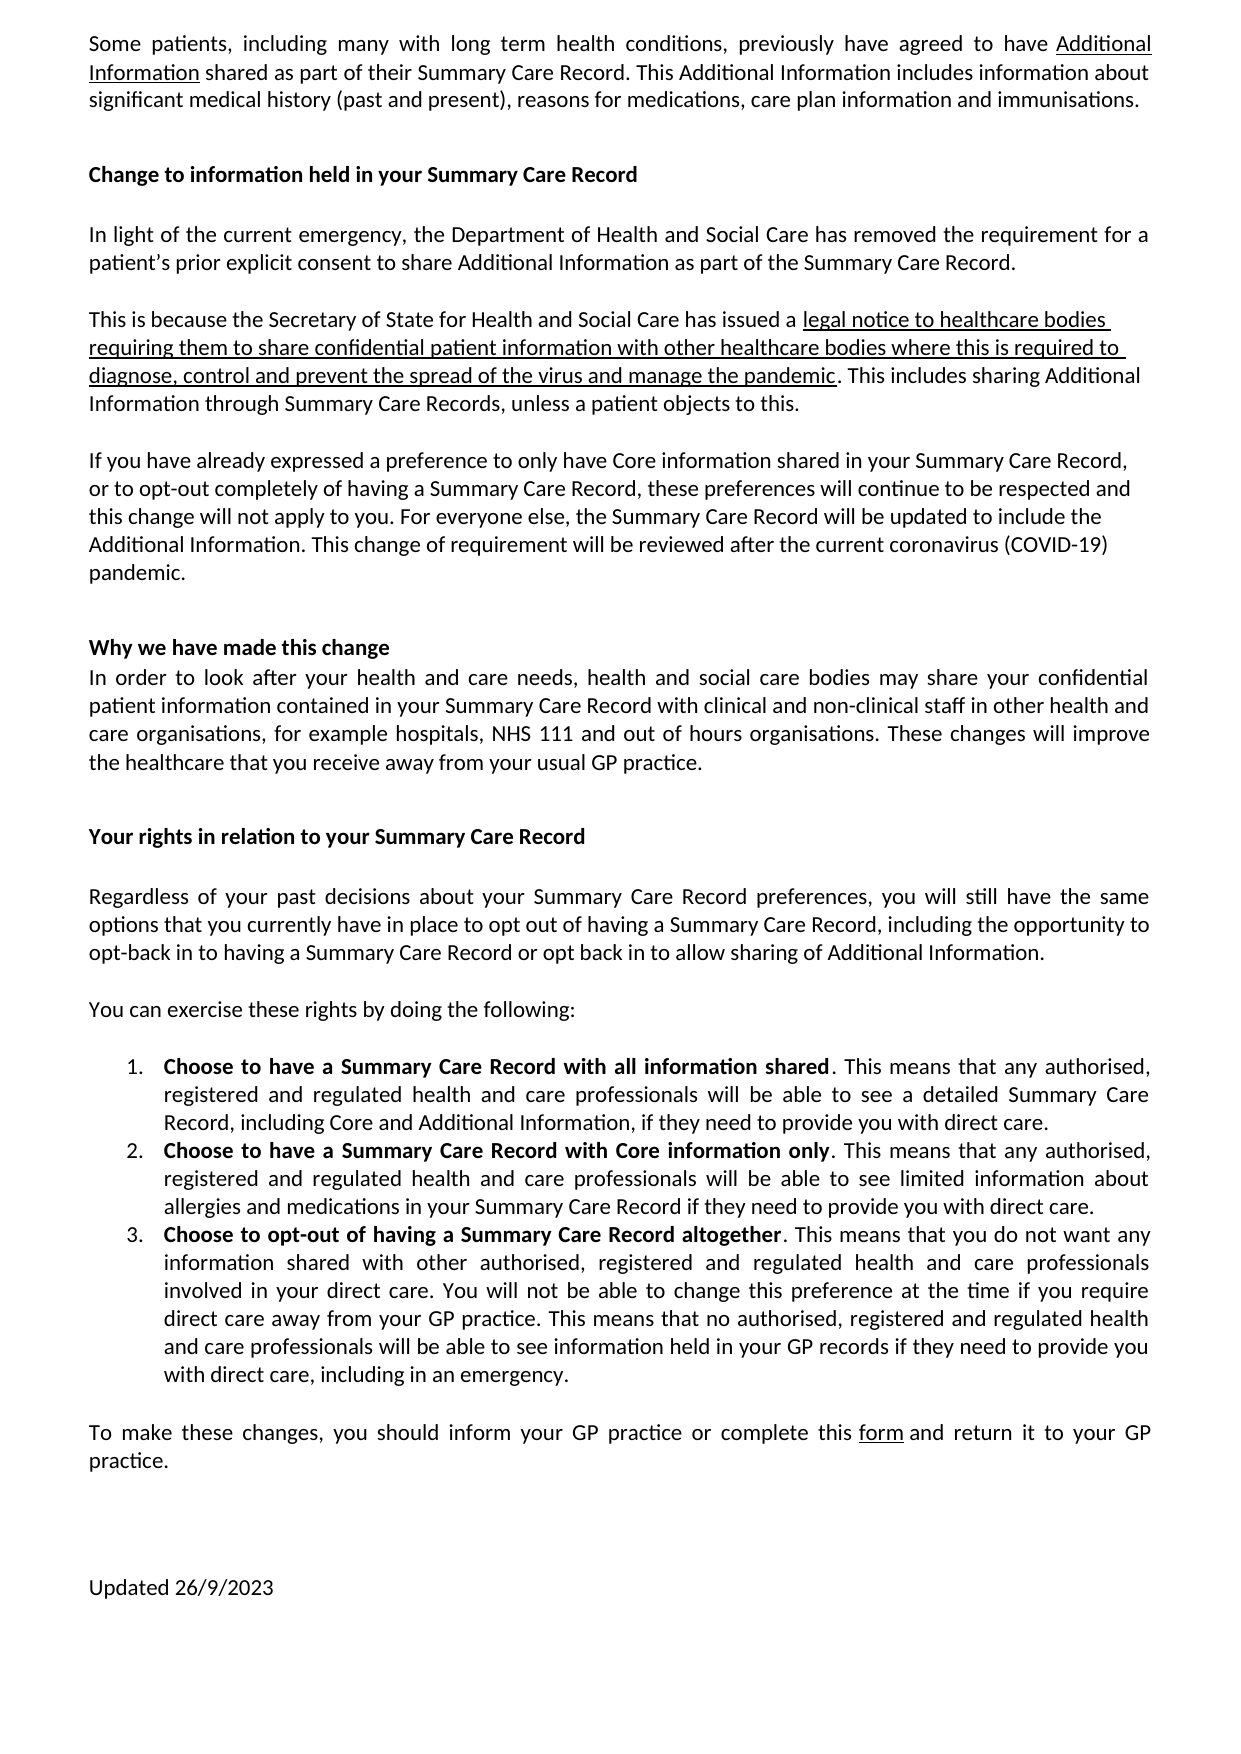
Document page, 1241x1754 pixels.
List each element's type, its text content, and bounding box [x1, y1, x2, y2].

text In order to look after your health and care needs, health and social care bodies may share your confidential patient information contained in your Summary Care Record with clinical and non-clinical staff in other health and care organisations, for example hospitals, NHS 111 and out of hours organisations. These changes will improve the healthcare that you receive away from your usual GP practice. [89, 663, 1152, 776]
list Choose to have a Summary Care Record with Core information only. This means that any authorised, registered and regulated health and care professionals will be able to see limited information about allergies and medications in your Summary Care Record if they need to provide you with direct care. [126, 1136, 1152, 1220]
subtitle Why we have made this change [89, 633, 1152, 661]
text This is because the Secretary of State for Health and Social Care has issued a legal notice to healthcare bodies requiring them to share confidential patient information with other healthcare bodies where this is required to diagnose, control and prevent the spread of the virus and manage the pandemic. This includes sharing Additional Information through Summary Care Records, unless a patient objects to this. [89, 305, 1152, 417]
text You can exercise these rights by doing the following: [89, 995, 1152, 1023]
list Choose to opt-out of having a Summary Care Record altogether. This means that you do not want any information shared with other authorised, registered and regulated health and care professionals involved in your direct care. You will not be able to change this preference at the time if you require direct care away from your GP practice. This means that no authorised, registered and regulated health and care professionals will be able to see information held in your GP records if they need to provide you with direct care, including in an emergency. [126, 1220, 1152, 1388]
subtitle Your rights in relation to your Summary Care Record [89, 822, 1152, 851]
list Choose to have a Summary Care Record with all information shared. This means that any authorised, registered and regulated health and care professionals will be able to see a detailed Summary Care Record, including Core and Additional Information, if they need to provide you with direct care. [126, 1052, 1152, 1136]
text Some patients, including many with long term health conditions, previously have agreed to have Additional Information shared as part of their Summary Care Record. This Additional Information includes information about significant medical history (past and present), reasons for medications, care plan information and immunisations. [89, 29, 1152, 114]
text In light of the current emergency, the Department of Health and Social Care has removed the requirement for a patient’s prior explicit consent to share Additional Information as part of the Summary Care Record. [89, 220, 1152, 276]
subtitle Change to information held in your Summary Care Record [89, 161, 1152, 188]
text If you have already expressed a preference to only have Core information shared in your Summary Care Record, or to opt-out completely of having a Summary Care Record, these preferences will continue to be respected and this change will not apply to you. For everyone else, the Summary Care Record will be updated to include the Additional Information. This change of requirement will be reviewed after the current coronavirus (COVID-19) pandemic. [89, 446, 1152, 586]
text To make these changes, you should inform your GP practice or complete this form and return it to your GP practice. [89, 1418, 1152, 1474]
text Regardless of your past decisions about your Summary Care Record preferences, you will still have the same options that you currently have in place to opt out of having a Summary Care Record, including the opportunity to opt-back in to having a Summary Care Record or opt back in to allow sharing of Additional Information. [89, 882, 1152, 966]
